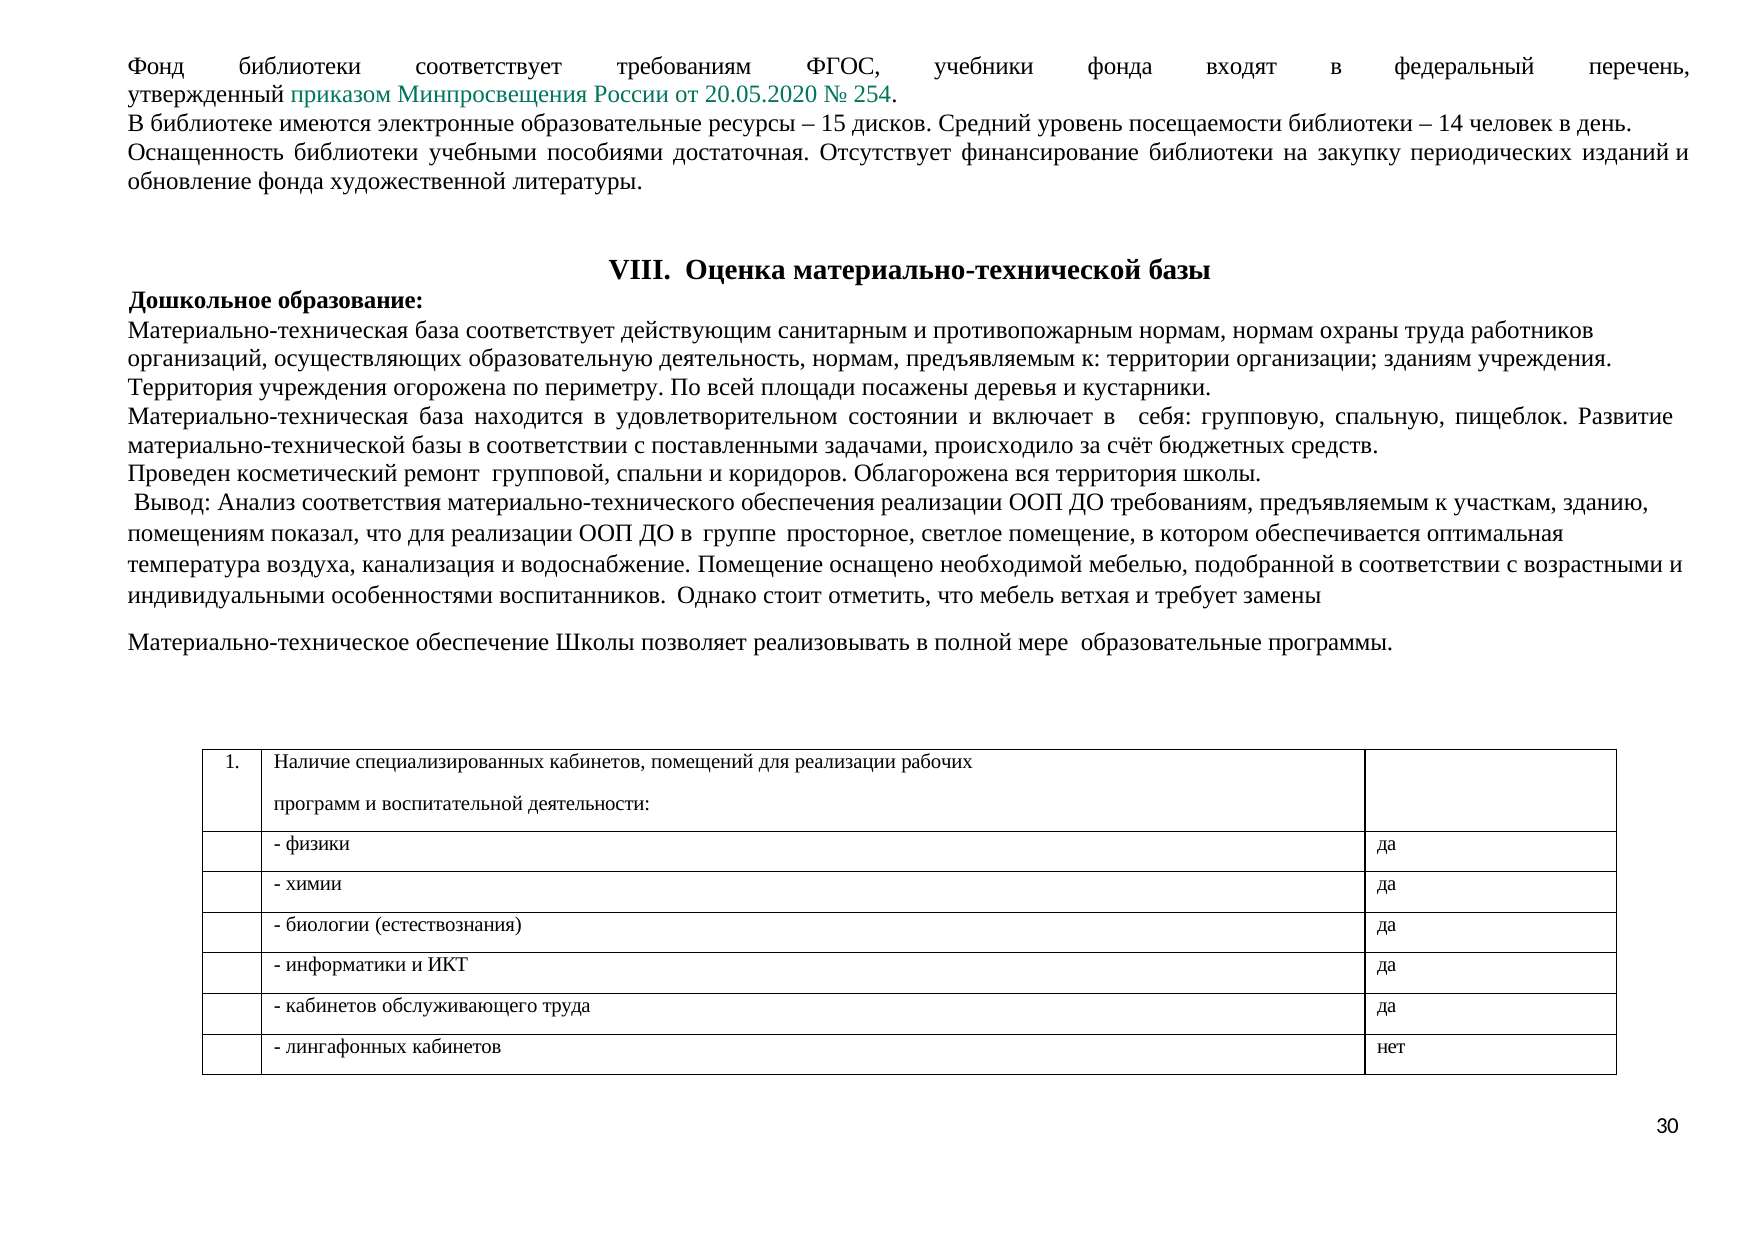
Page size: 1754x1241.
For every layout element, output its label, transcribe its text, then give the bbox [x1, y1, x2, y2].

text Материально-техническая база находится в удовлетворительном состоянии и включает в себя: групповую, спальную, пищеблок. Развитие материально-технической базы в соответствии с поставленными задачами, происходило за счёт бюджетных средств. [127, 401, 1677, 458]
text Вывод: Анализ соответствия материально-технического обеспечения реализации ООП ДО требованиям, предъявляемым к участкам, зданию, помещениям показал, что для реализации ООП ДО в группе просторное, светлое помещение, в котором обеспечивается оптимальная температура воздуха, канализация и водоснабжение. Помещение оснащено необходимой мебелью, подобранной в соответствии с возрастными и индивидуальными особенностями воспитанников. Однако стоит отметить, что мебель ветхая и требует замены [127, 487, 1692, 609]
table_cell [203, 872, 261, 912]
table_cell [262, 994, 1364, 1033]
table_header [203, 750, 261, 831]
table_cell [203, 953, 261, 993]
text Материально-техническая база соответствует действующим санитарным и противопожарным нормам, нормам охраны труда работников организаций, осуществляющих образовательную деятельность, нормам, предъявляемым к: территории организации; зданиям учреждения. Территория учреждения огорожена по периметру. По всей площади посажены деревья и кустарники. [127, 315, 1692, 401]
text Проведен косметический ремонт групповой, спальни и коридоров. Облагорожена вся территория школы. [127, 458, 1754, 487]
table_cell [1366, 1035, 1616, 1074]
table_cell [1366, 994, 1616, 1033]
text Фонд библиотеки соответствует требованиям ФГОС, учебники фонда входят в федеральный перечень, утвержденный приказом Минпросвещения России от 20.05.2020 № 254. [127, 51, 1692, 108]
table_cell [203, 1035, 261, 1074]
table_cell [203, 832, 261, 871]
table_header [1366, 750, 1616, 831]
subtitle Дошкольное образование: [118, 286, 434, 315]
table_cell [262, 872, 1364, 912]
text Материально-техническое обеспечение Школы позволяет реализовывать в полной мере образовательные программы. [127, 627, 1754, 656]
text В библиотеке имеются электронные образовательные ресурсы – 15 дисков. Средний уровень посещаемости библиотеки – 14 человек в день. Оснащенность библиотеки учебными пособиями достаточная. Отсутствует финансирование библиотеки на закупку периодических изданий и обновление фонда художественной литературы. [127, 108, 1754, 194]
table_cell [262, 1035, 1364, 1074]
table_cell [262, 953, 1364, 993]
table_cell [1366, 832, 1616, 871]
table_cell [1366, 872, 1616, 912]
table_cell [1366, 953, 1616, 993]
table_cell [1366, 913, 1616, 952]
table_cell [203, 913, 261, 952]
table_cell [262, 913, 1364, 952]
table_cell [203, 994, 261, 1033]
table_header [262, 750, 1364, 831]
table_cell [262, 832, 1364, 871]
subtitle Оценка материально-технической базы [118, 253, 1701, 286]
